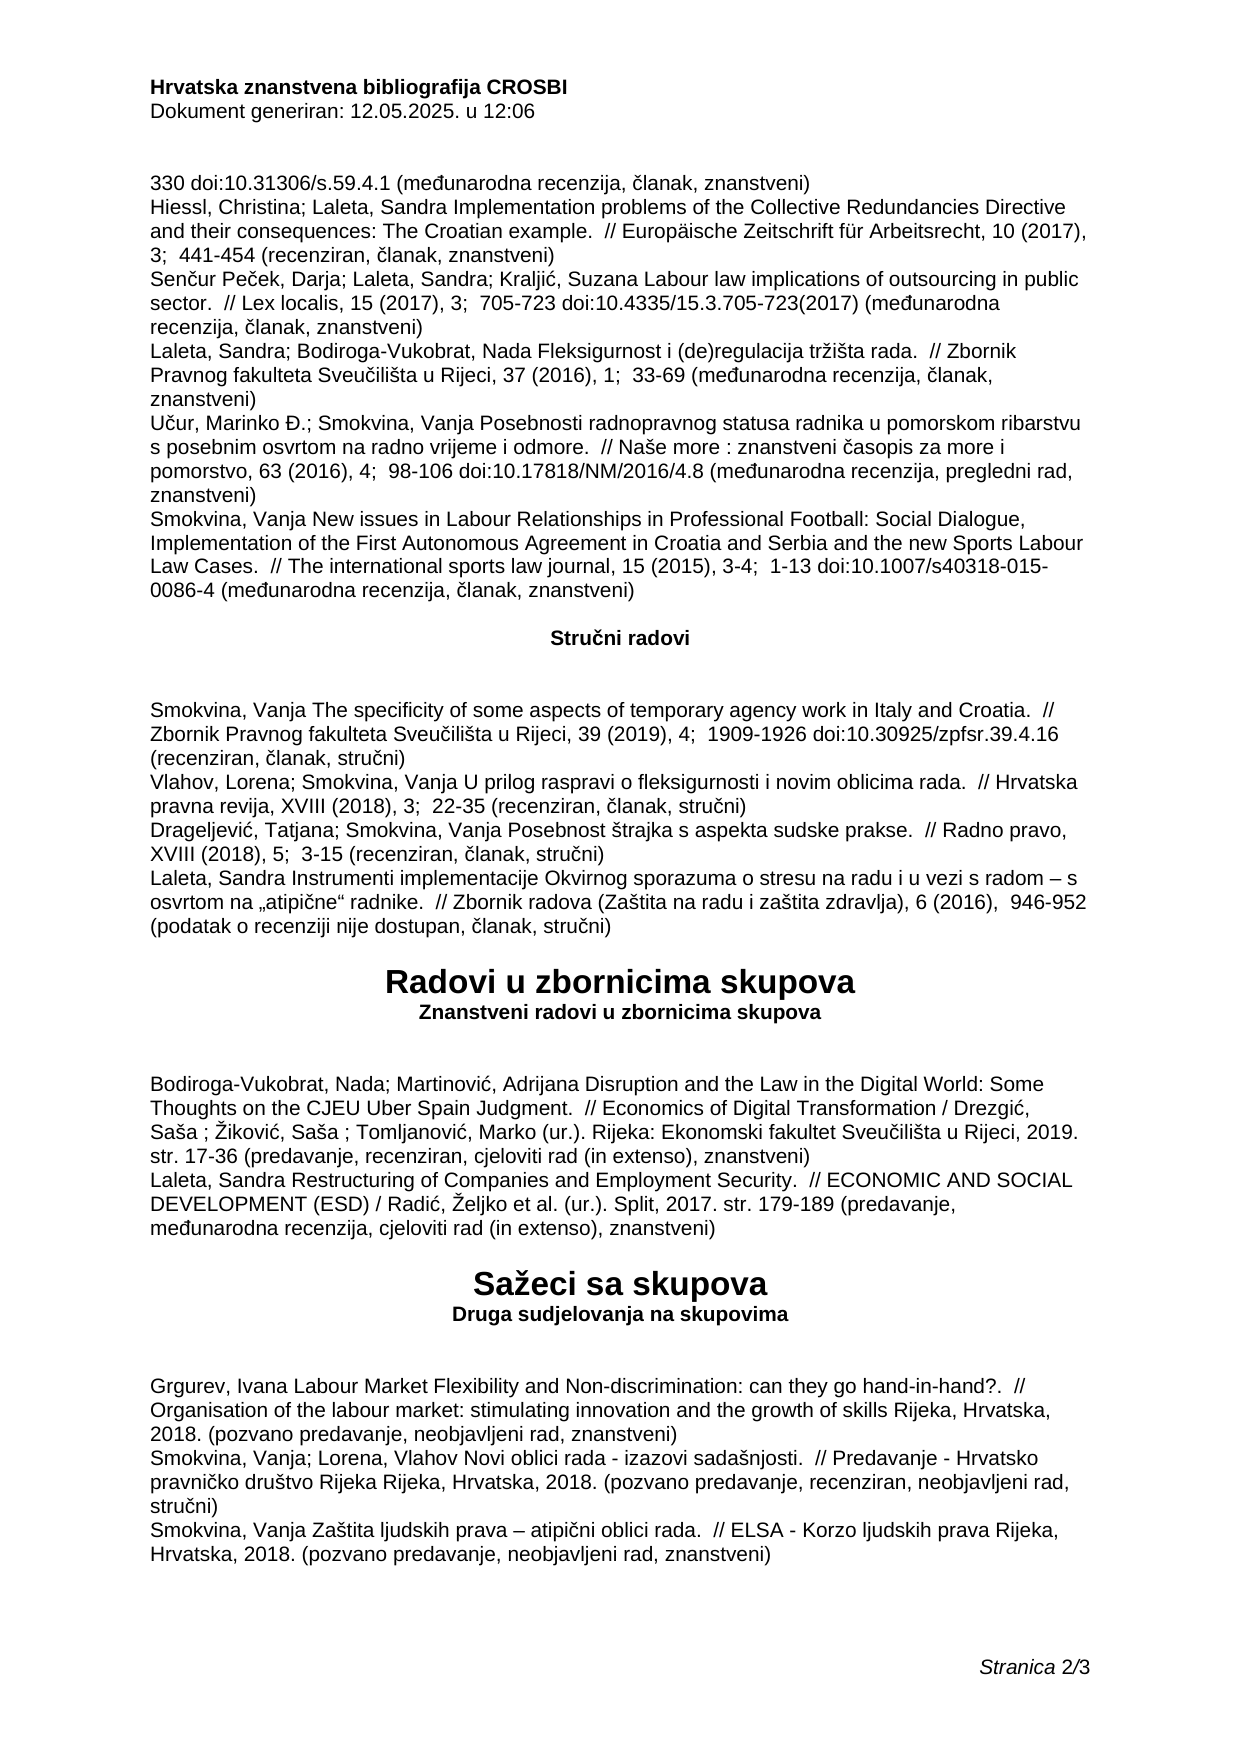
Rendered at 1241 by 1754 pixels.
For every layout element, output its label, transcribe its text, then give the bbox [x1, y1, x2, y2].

text Grgurev, Ivana [150, 1374, 1090, 1446]
subtitle Druga sudjelovanja na skupovima [150, 1302, 1090, 1326]
subtitle Stručni radovi [150, 626, 1090, 650]
text Smokvina, Vanja [150, 1518, 1090, 1566]
subtitle Radovi u zbornicima skupova [150, 962, 1090, 1000]
text Laleta, Sandra [150, 866, 1090, 938]
text Drageljević, Tatjana; Smokvina, Vanja [150, 818, 1090, 866]
text Smokvina, Vanja [150, 506, 1090, 602]
text Smokvina, Vanja [150, 698, 1090, 770]
text Laleta, Sandra; Bodiroga-Vukobrat, Nada [150, 339, 1090, 411]
subtitle Sažeci sa skupova [150, 1264, 1090, 1302]
text Vlahov, Lorena; Smokvina, Vanja [150, 770, 1090, 818]
text Senčur Peček, Darja; Laleta, Sandra; Kraljić, Suzana [150, 267, 1090, 339]
text Smokvina, Vanja; Lorena, Vlahov [150, 1446, 1090, 1518]
text Učur, Marinko Đ.; Smokvina, Vanja [150, 411, 1090, 506]
text Hiessl, Christina; Laleta, Sandra [150, 195, 1090, 267]
text Bodiroga-Vukobrat, Nada; Martinović, Adrijana [150, 1072, 1090, 1168]
text Laleta, Sandra [150, 1168, 1090, 1240]
subtitle Znanstveni radovi u zbornicima skupova [150, 1000, 1090, 1024]
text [150, 171, 1090, 195]
